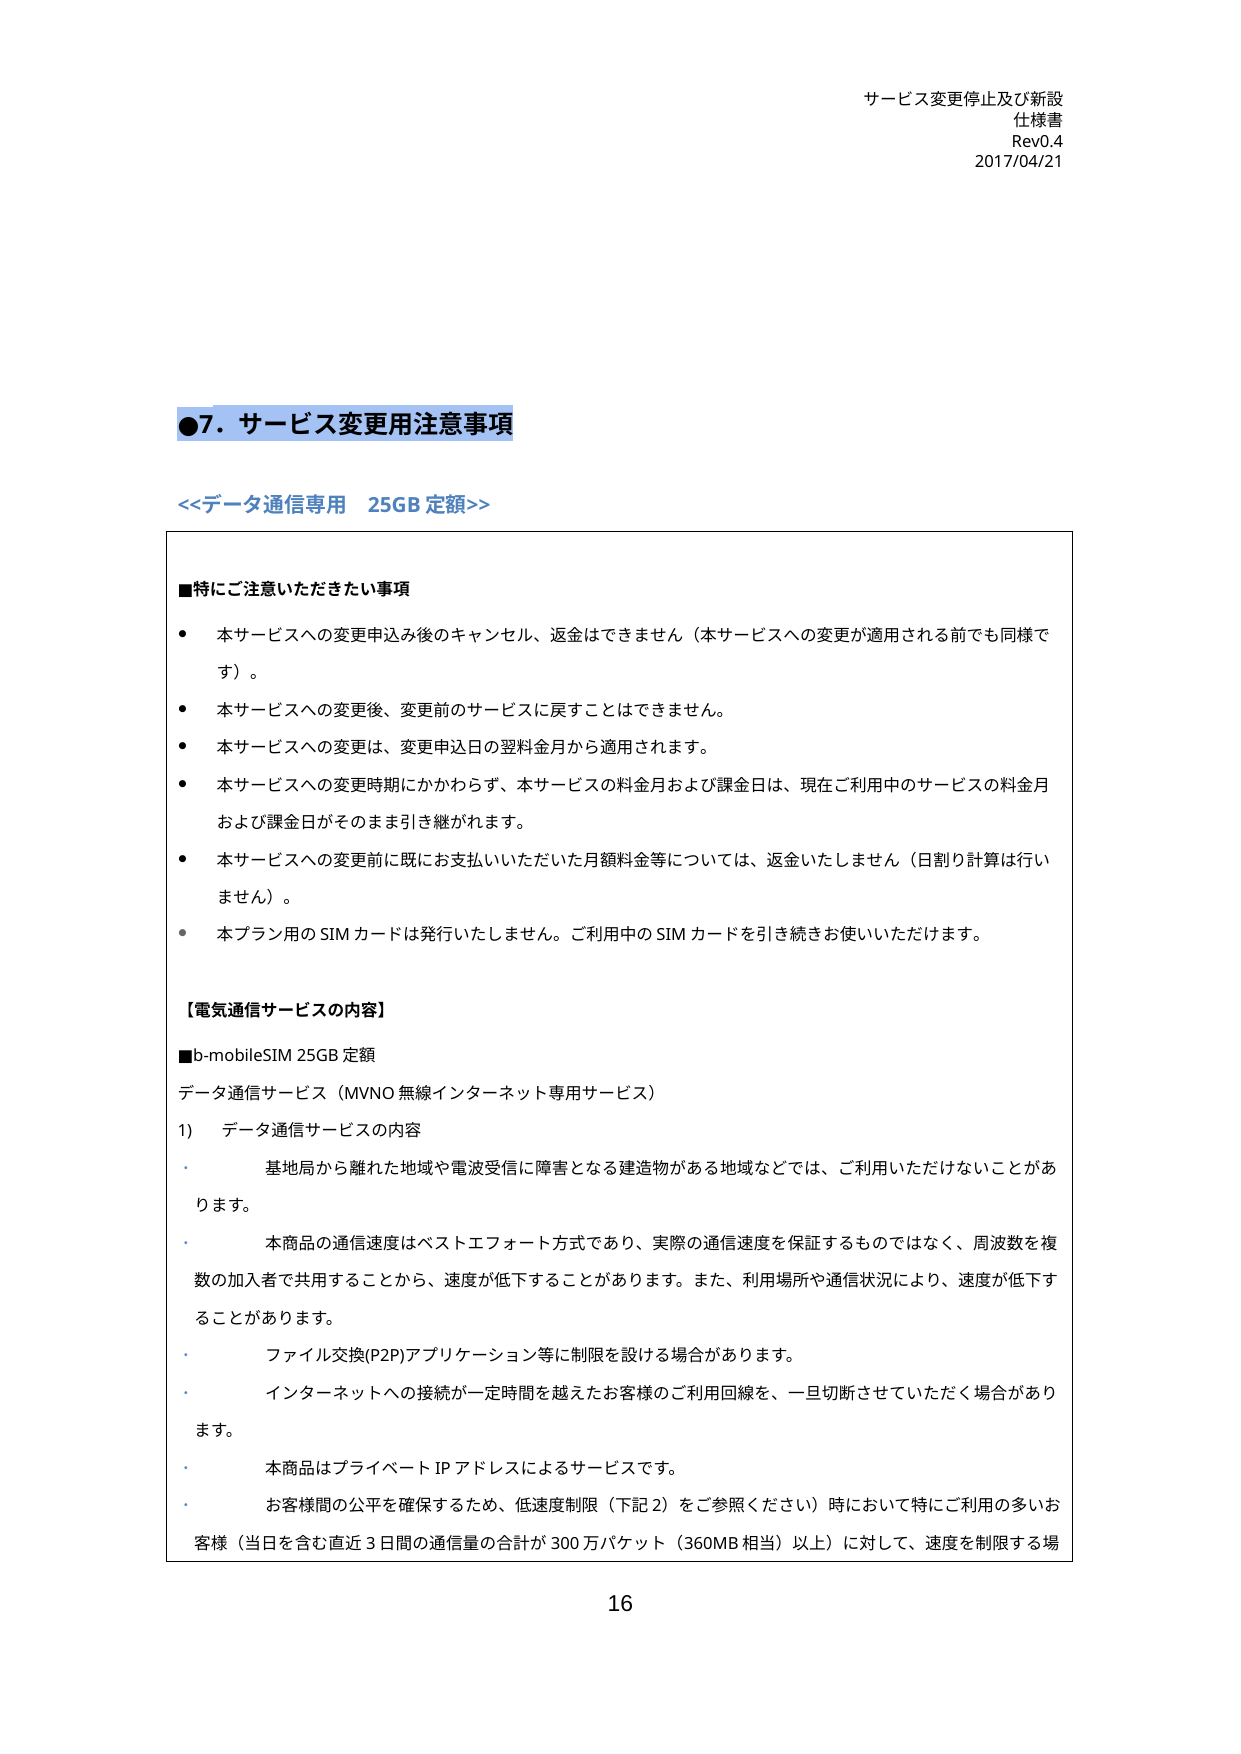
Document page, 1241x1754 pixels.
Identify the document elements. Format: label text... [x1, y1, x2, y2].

subtitle ●7．サービス変更用注意事項 [177, 404, 1063, 442]
subtitle <<データ通信専用 25GB定額>> [177, 485, 1063, 522]
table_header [167, 532, 1072, 1561]
